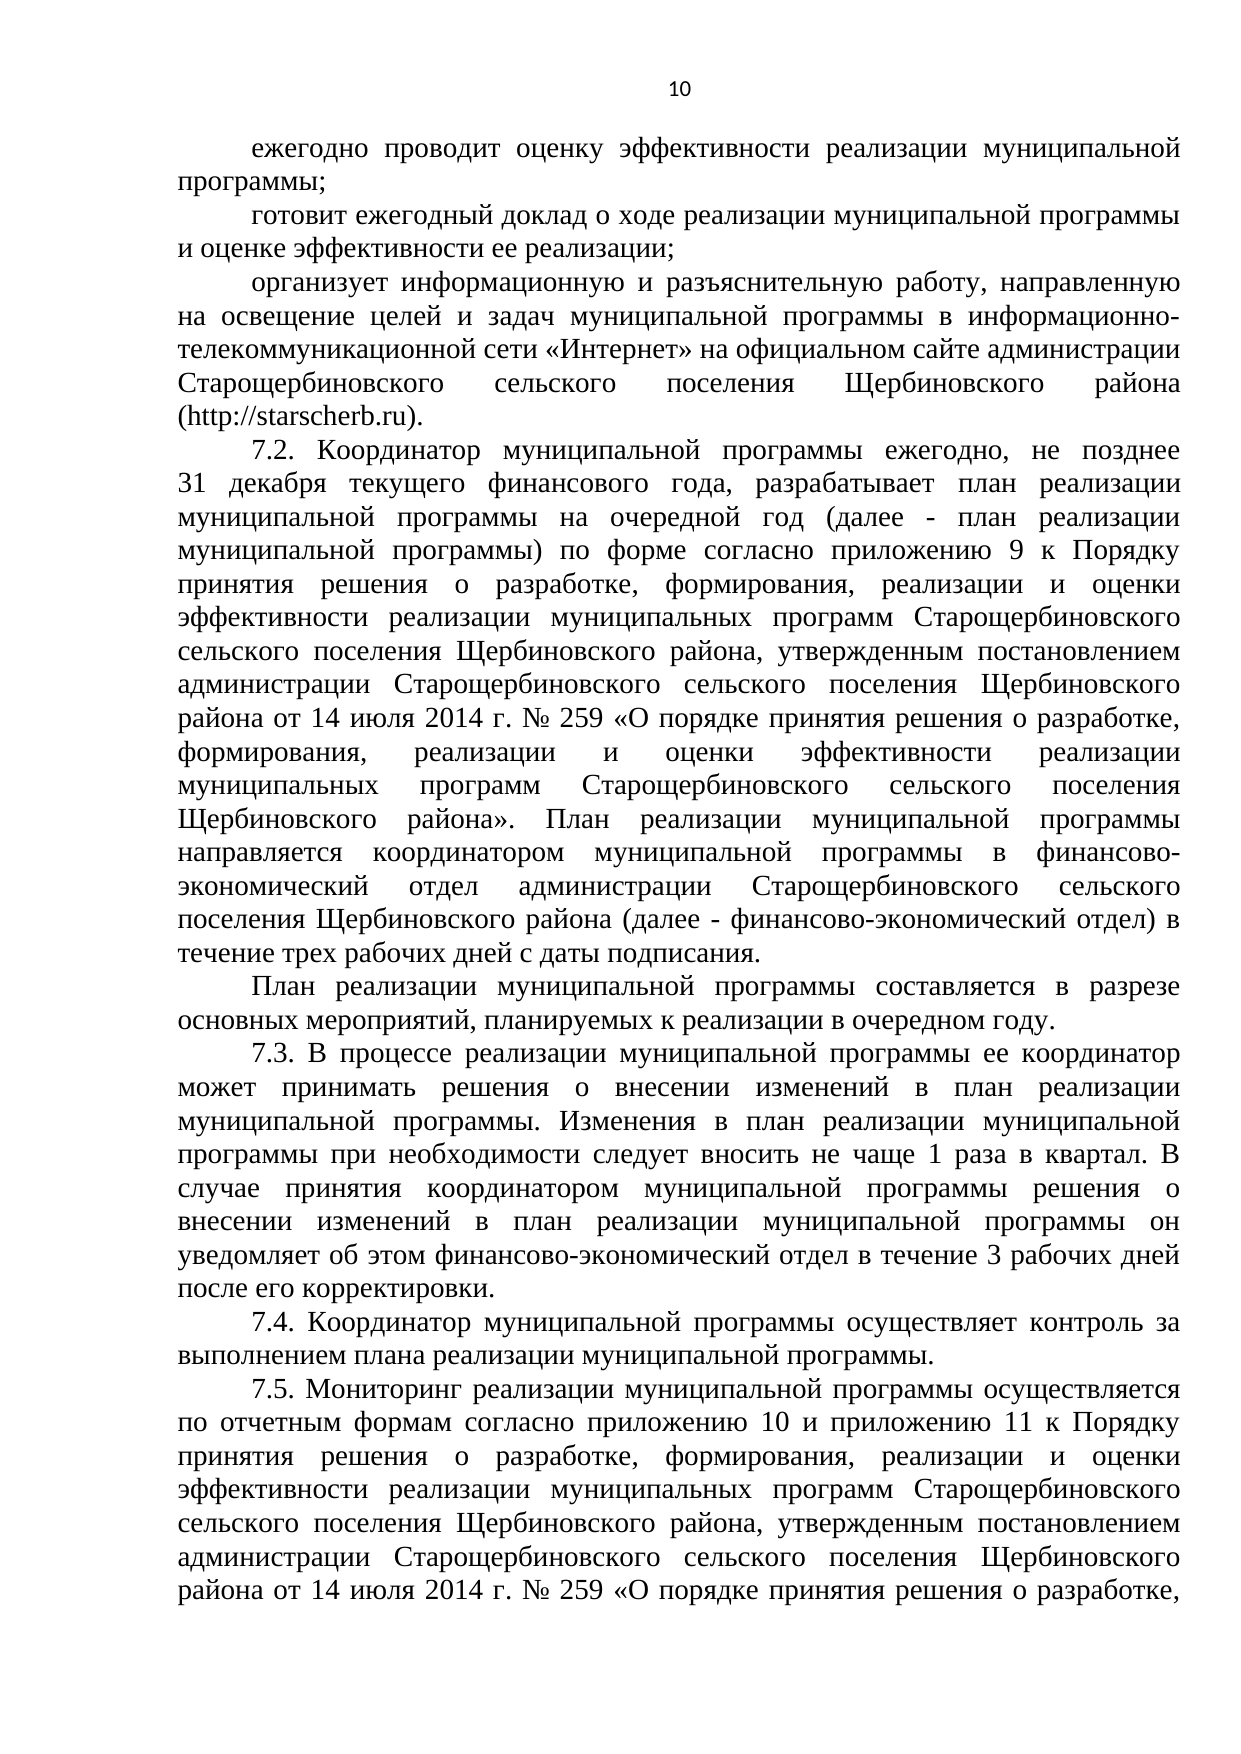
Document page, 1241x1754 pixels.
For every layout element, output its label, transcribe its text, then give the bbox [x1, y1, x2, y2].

text организует информационную и разъяснительную работу, направленную на освещение целей и задач муниципальной программы в информационно-телекоммуникационной сети «Интернет» на официальном сайте администрации Старощербиновского сельского поселения Щербиновского района (http://starsсherb.ru). [177, 264, 1181, 432]
text 7.3. В процессе реализации муниципальной программы ее координатор может принимать решения о внесении изменений в план реализации муниципальной программы. Изменения в план реализации муниципальной программы при необходимости следует вносить не чаще 1 раза в квартал. В случае принятия координатором муниципальной программы решения о внесении изменений в план реализации муниципальной программы он уведомляет об этом финансово-экономический отдел в течение 3 рабочих дней после его корректировки. [177, 1036, 1181, 1304]
text 7.2. Координатор муниципальной программы ежегодно, не позднее 31 декабря текущего финансового года, разрабатывает план реализации муниципальной программы на очередной год (далее - план реализации муниципальной программы) по форме согласно приложению 9 к Порядку принятия решения о разработке, формирования, реализации и оценки эффективности реализации муниципальных программ Старощербиновского сельского поселения Щербиновского района, утвержденным постановлением администрации Старощербиновского сельского поселения Щербиновского района от 14 июля 2014 г. № 259 «О порядке принятия решения о разработке, формирования, реализации и оценки эффективности реализации муниципальных программ Старощербиновского сельского поселения Щербиновского района». План реализации муниципальной программы направляется координатором муниципальной программы в финансово-экономический отдел администрации Старощербиновского сельского поселения Щербиновского района (далее - финансово-экономический отдел) в течение трех рабочих дней с даты подписания. [177, 432, 1181, 968]
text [177, 1371, 1181, 1606]
text 7.4. Координатор муниципальной программы осуществляет контроль за выполнением плана реализации муниципальной программы. [177, 1304, 1181, 1371]
text ежегодно проводит оценку эффективности реализации муниципальной программы; [177, 130, 1181, 197]
text готовит ежегодный доклад о ходе реализации муниципальной программы и оценке эффективности ее реализации; [177, 197, 1181, 264]
text План реализации муниципальной программы составляется в разрезе основных мероприятий, планируемых к реализации в очередном году. [177, 968, 1181, 1036]
